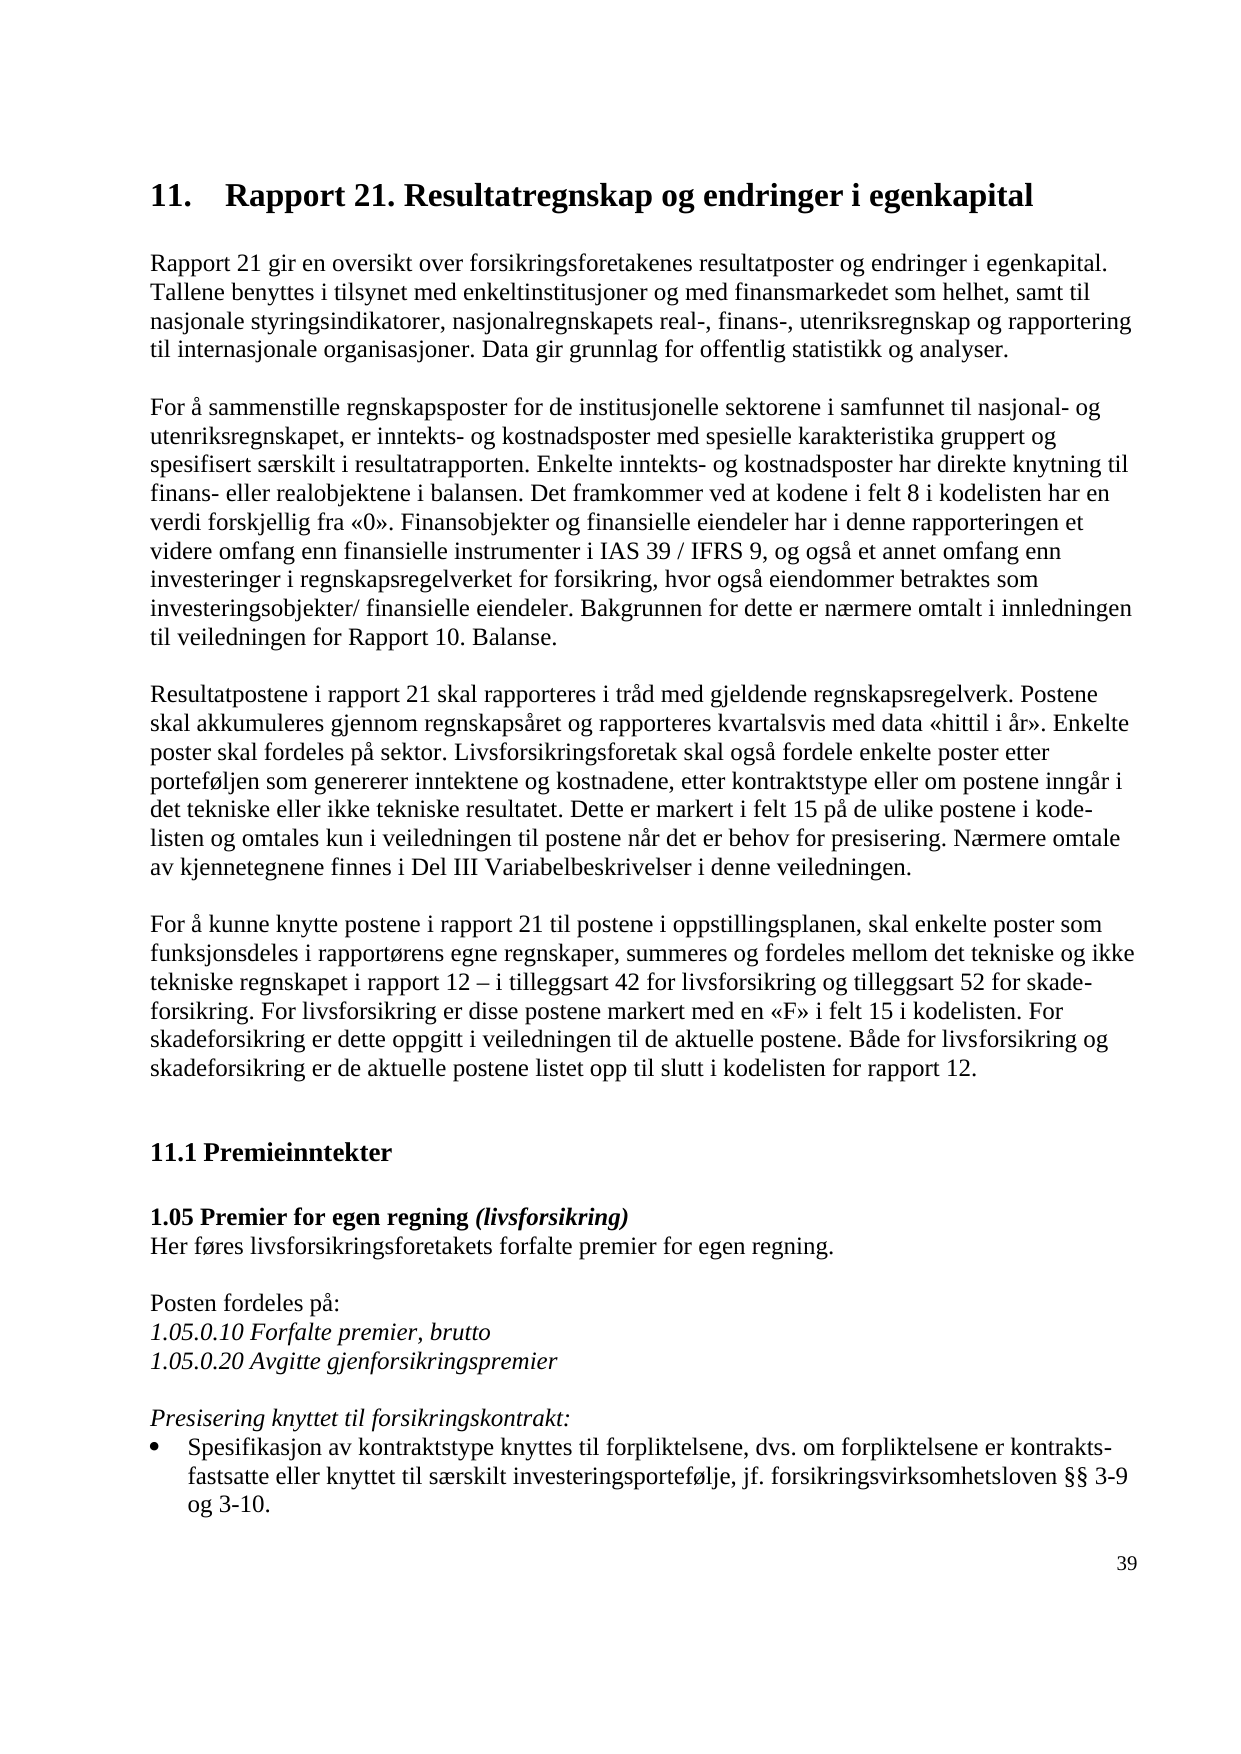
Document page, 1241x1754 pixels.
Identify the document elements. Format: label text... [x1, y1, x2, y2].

text Rapport 21 gir en oversikt over forsikringsforetakenes resultatposter og endringer i egenkapital. Tallene benyttes i tilsynet med enkeltinstitusjoner og med finansmarkedet som helhet, samt til nasjonale styringsindikatorer, nasjonalregnskapets real-, finans-, utenriksregnskap og rapportering til internasjonale organisasjoner. Data gir grunnlag for offentlig statistikk og analyser. [150, 248, 1137, 363]
subtitle Rapport 21. Resultatregnskap og endringer i egenkapital [150, 175, 1137, 213]
text Her føres livsforsikringsforetakets forfalte premier for egen regning. [150, 1231, 1137, 1259]
text 1.05 Premier for egen regning (livsforsikring) [150, 1202, 1137, 1231]
text For å sammenstille regnskapsposter for de institusjonelle sektorene i samfunnet til nasjonal- og utenriksregnskapet, er inntekts- og kostnadsposter med spesielle karakteristika gruppert og spesifisert særskilt i resultatrapporten. Enkelte inntekts- og kostnadsposter har direkte knytning til finans- eller realobjektene i balansen. Det framkommer ved at kodene i felt 8 i kodelisten har en verdi forskjellig fra «0». Finansobjekter og finansielle eiendeler har i denne rapporteringen et videre omfang enn finansielle instrumenter i IAS 39 / IFRS 9, og også et annet omfang enn investeringer i regnskapsregelverket for forsikring, hvor også eiendommer betraktes som investeringsobjekter/ finansielle eiendeler. Bakgrunnen for dette er nærmere omtalt i innledningen til veiledningen for Rapport 10. Balanse. [150, 392, 1137, 651]
text 1.05.0.20 Avgitte gjenforsikringspremier [150, 1346, 1137, 1374]
text For å kunne knytte postene i rapport 21 til postene i oppstillingsplanen, skal enkelte poster som funksjonsdeles i rapportørens egne regnskaper, summeres og fordeles mellom det tekniske og ikke tekniske regnskapet i rapport 12 – i tilleggsart 42 for livsforsikring og tilleggsart 52 for skadeforsikring. For livsforsikring er disse postene markert med en «F» i felt 15 i kodelisten. For skadeforsikring er dette oppgitt i veiledningen til de aktuelle postene. Både for livsforsikring og skadeforsikring er de aktuelle postene listet opp til slutt i kodelisten for rapport 12. [150, 909, 1137, 1082]
subtitle Premieinntekter [150, 1136, 1137, 1167]
list Spesifikasjon av kontraktstype knyttes til forpliktelsene, dvs. om forpliktelsene er kontraktsfastsatte eller knyttet til særskilt investeringsportefølje, jf. forsikringsvirksomhetsloven §§ 3-9 og 3-10. [150, 1432, 1137, 1518]
text 1.05.0.10 Forfalte premier, brutto [150, 1317, 1137, 1346]
text Resultatpostene i rapport 21 skal rapporteres i tråd med gjeldende regnskapsregelverk. Postene skal akkumuleres gjennom regnskapsåret og rapporteres kvartalsvis med data «hittil i år». Enkelte poster skal fordeles på sektor. Livsforsikringsforetak skal også fordele enkelte poster etter porteføljen som genererer inntektene og kostnadene, etter kontraktstype eller om postene inngår i det tekniske eller ikke tekniske resultatet. Dette er markert i felt 15 på de ulike postene i kodelisten og omtales kun i veiledningen til postene når det er behov for presisering. Nærmere omtale av kjennetegnene finnes i Del III Variabelbeskrivelser i denne veiledningen. [150, 679, 1137, 881]
text Posten fordeles på: [150, 1288, 1137, 1317]
text Presisering knyttet til forsikringskontrakt: [150, 1403, 1137, 1432]
